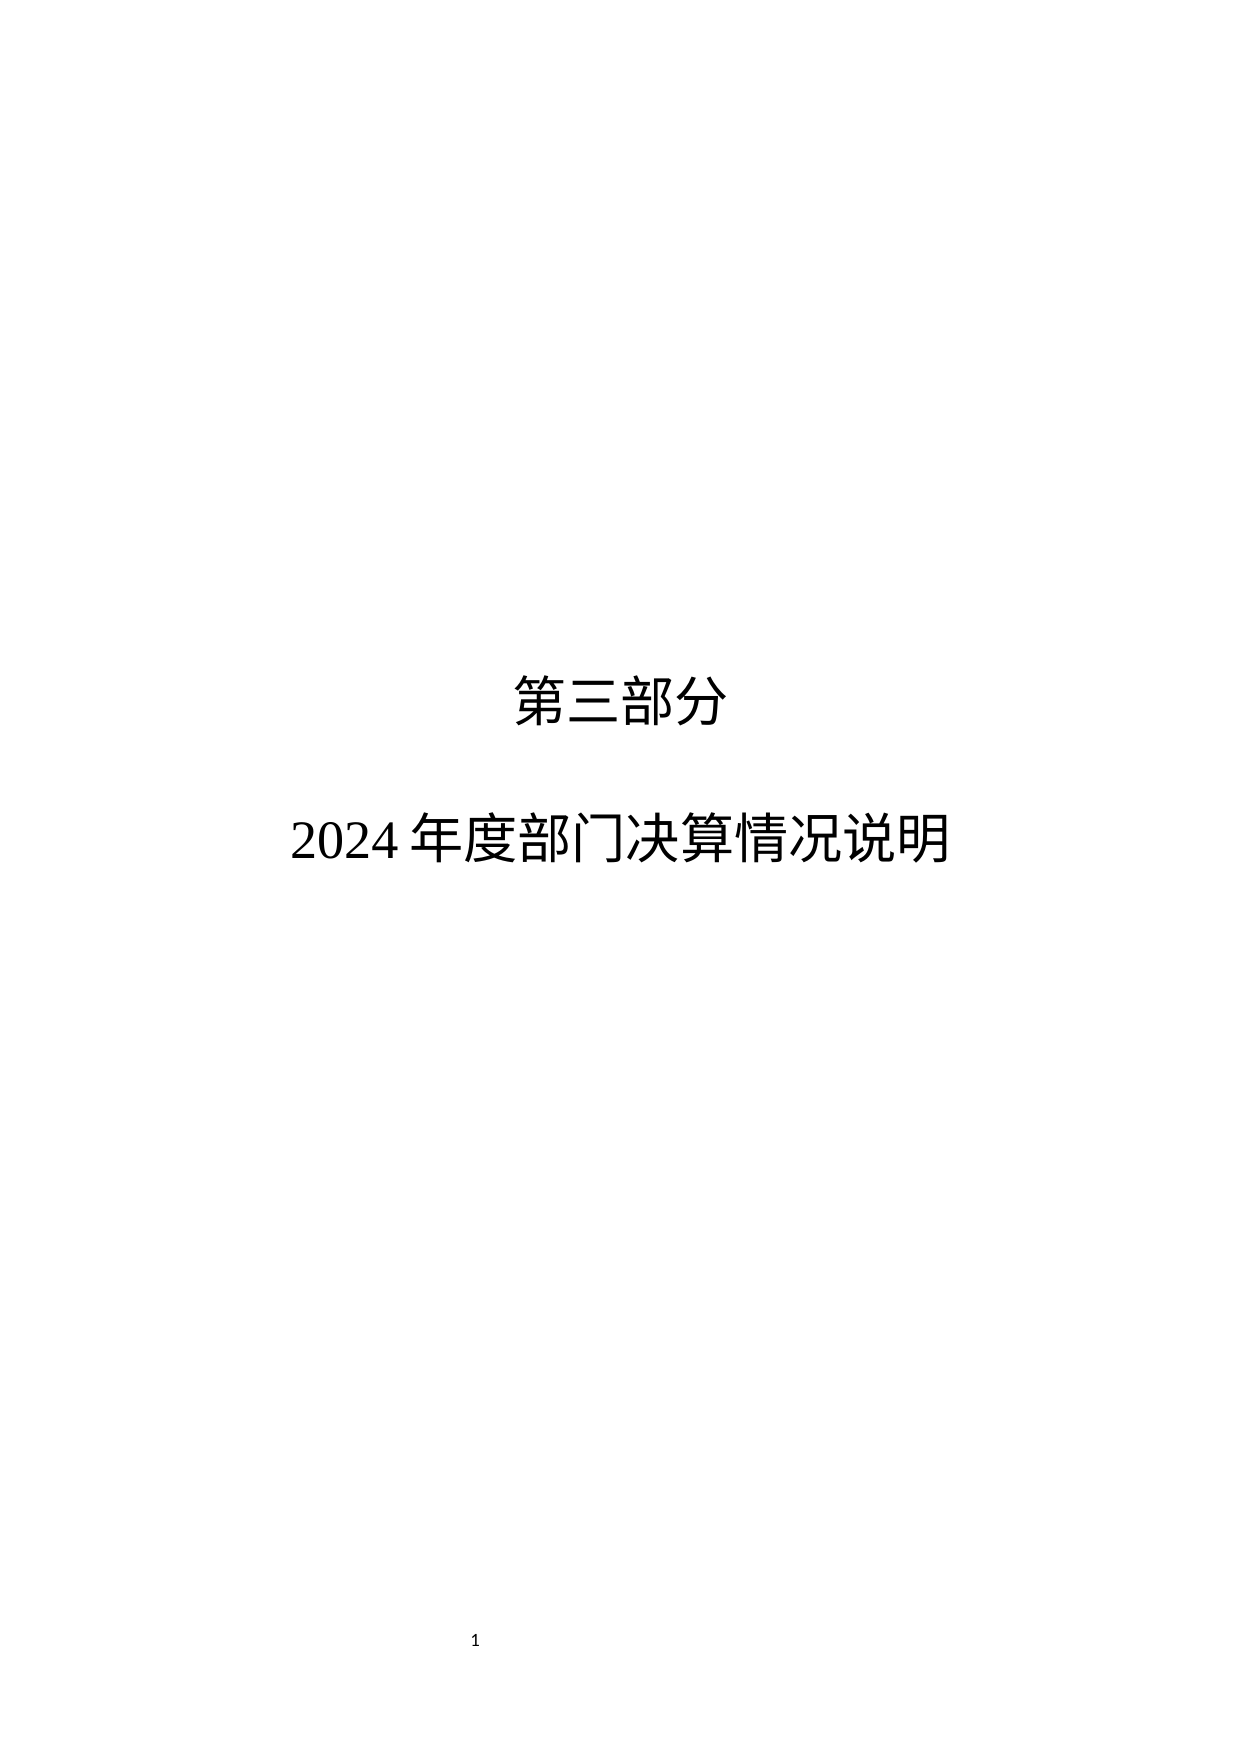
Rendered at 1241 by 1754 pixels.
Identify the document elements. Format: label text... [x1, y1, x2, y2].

text 第三部分 [165, 649, 1075, 747]
text 2024年度部门决算情况说明 [165, 786, 1075, 884]
